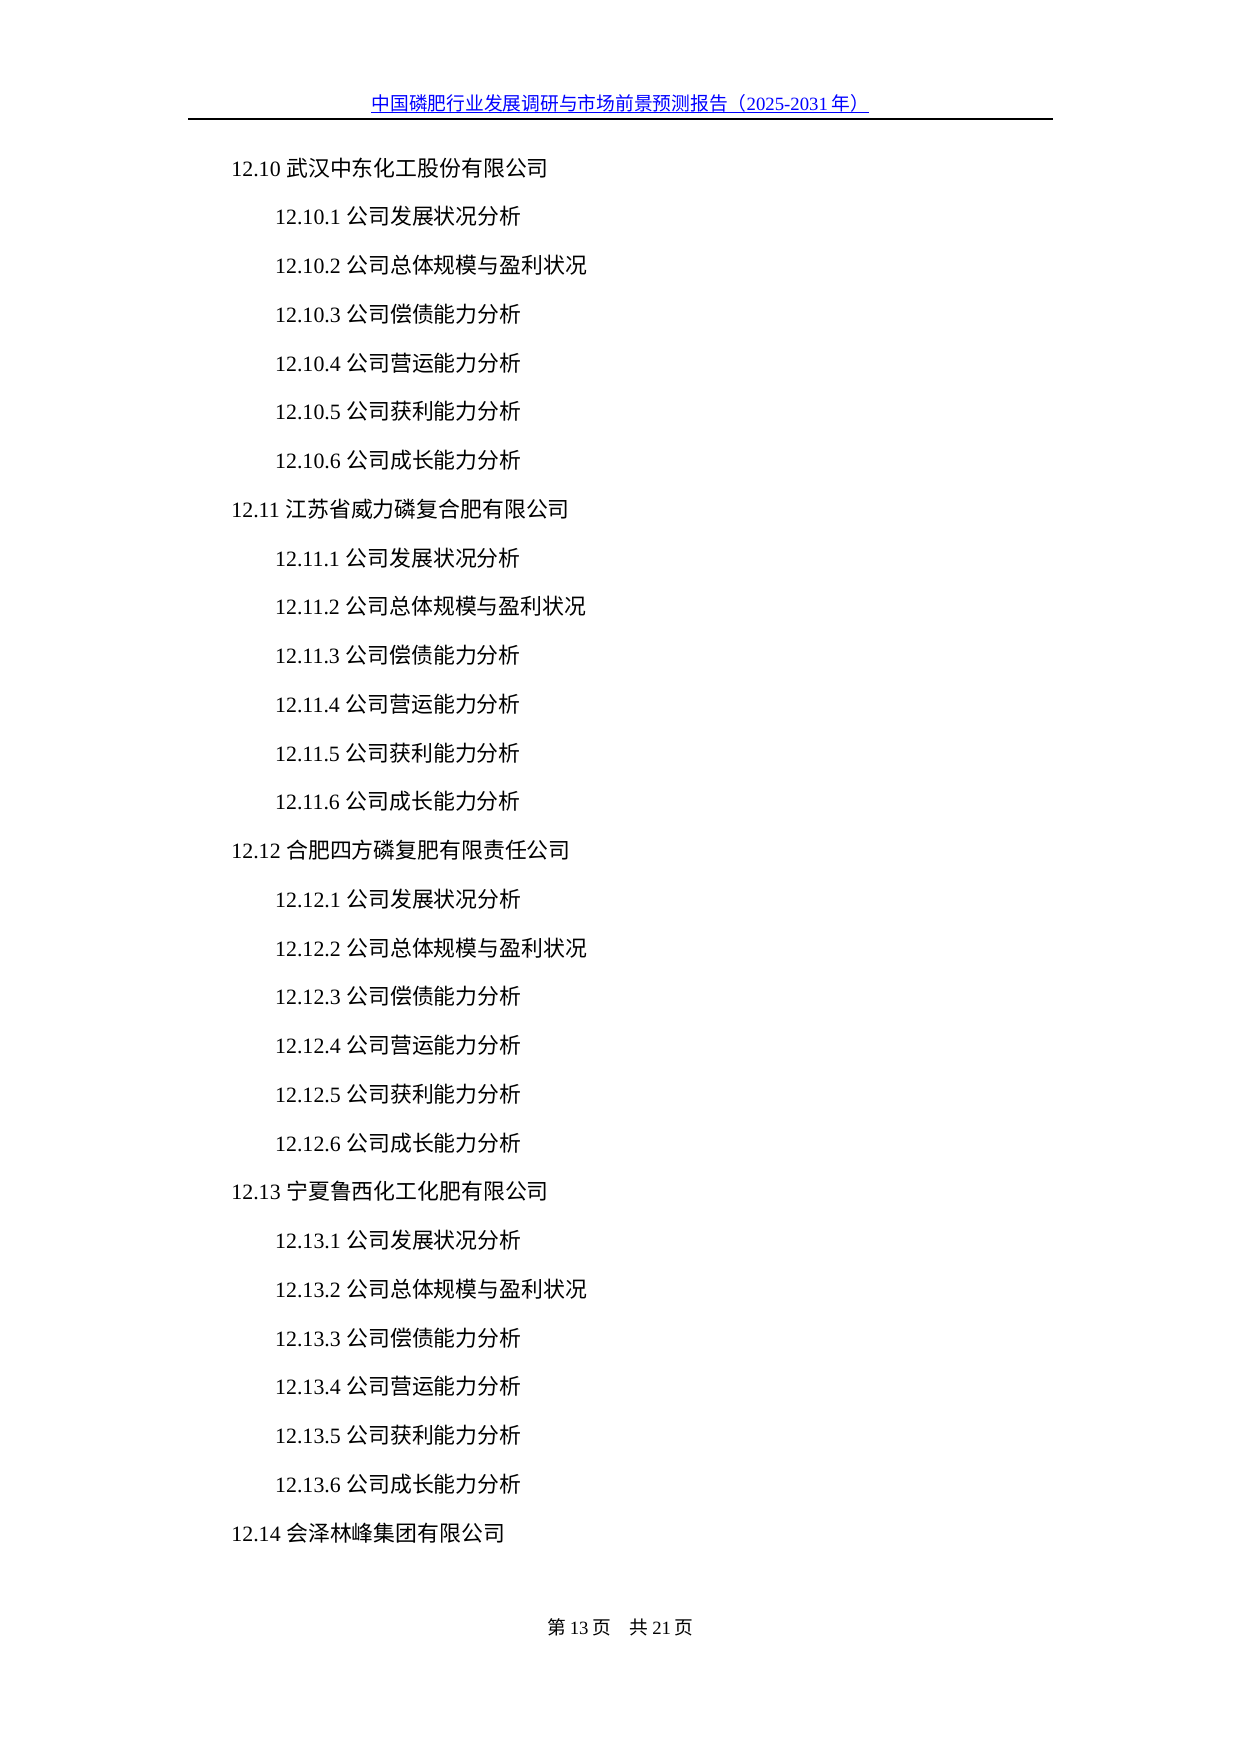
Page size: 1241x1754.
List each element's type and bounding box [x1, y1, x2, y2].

text [187, 150, 1053, 1548]
